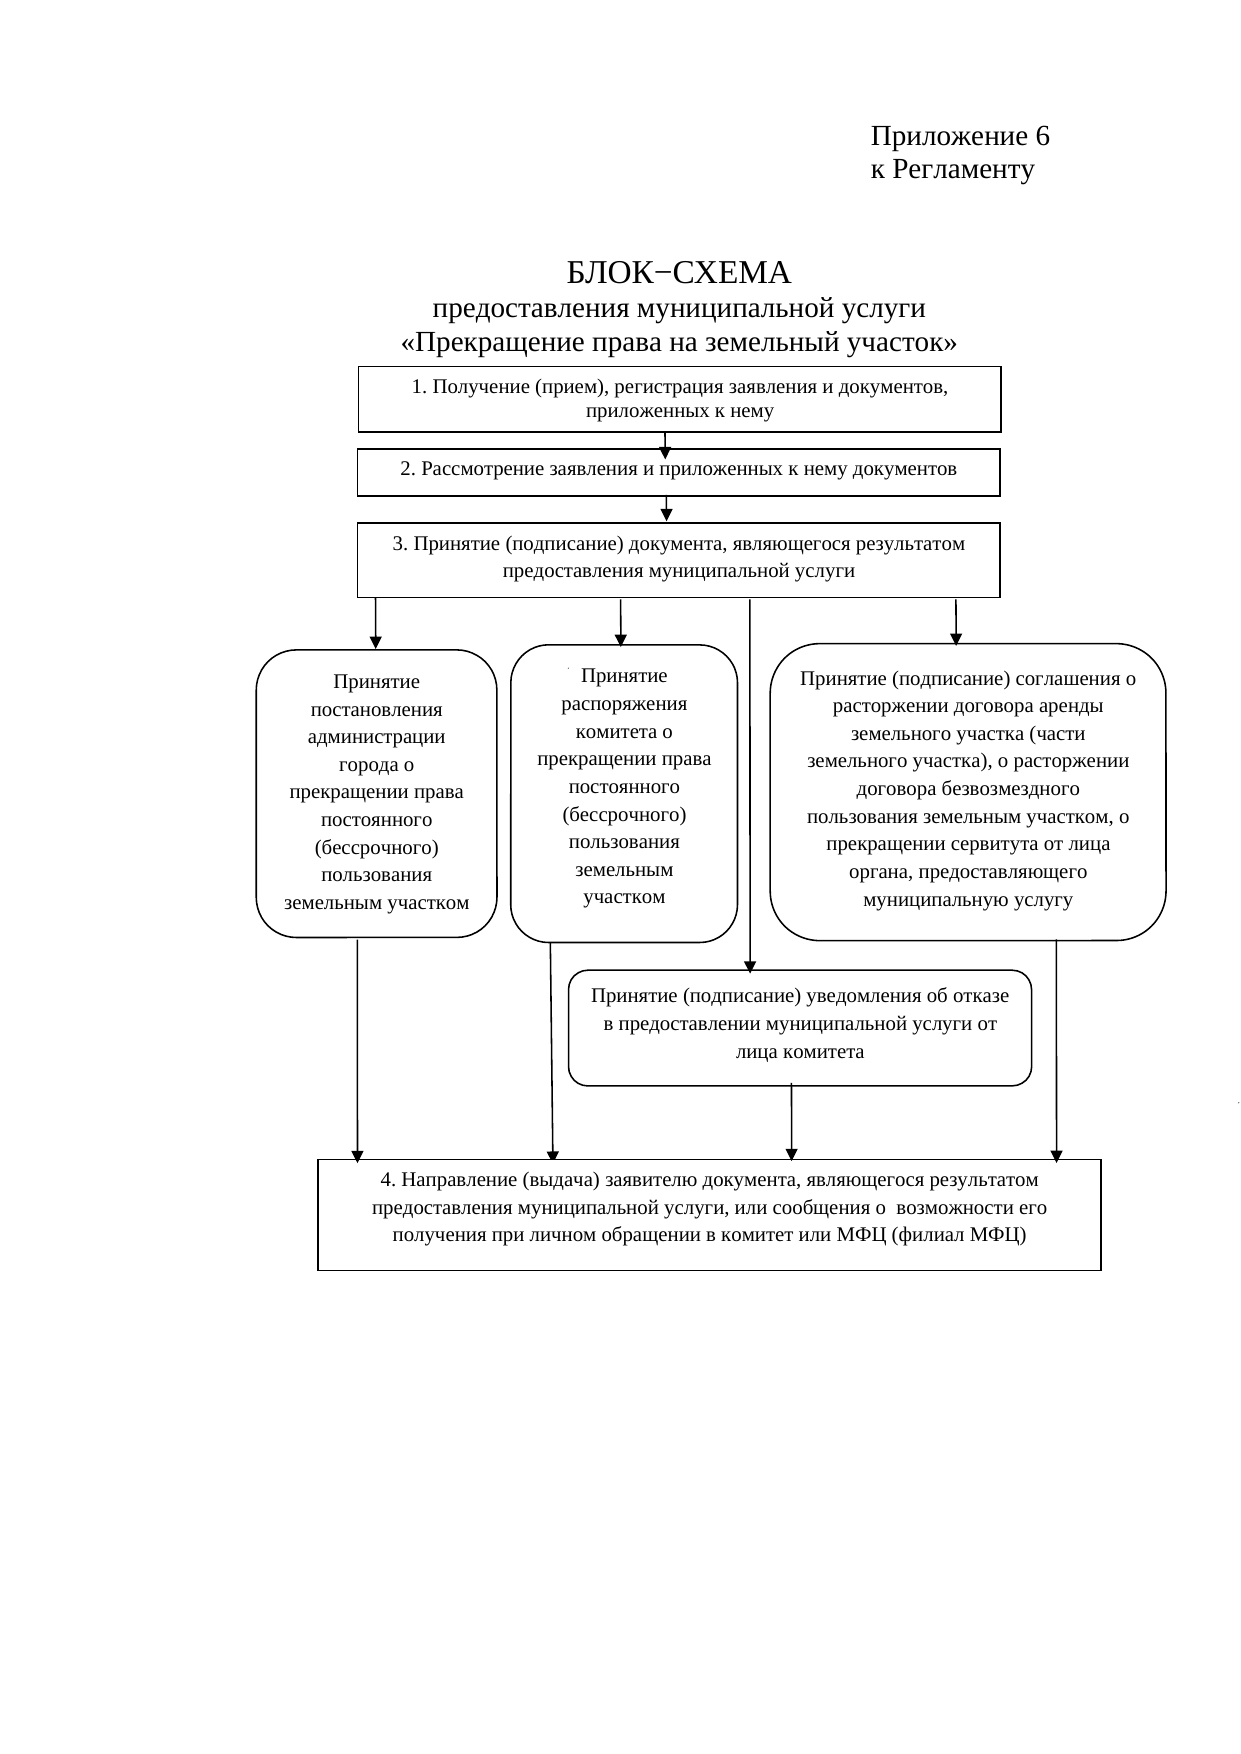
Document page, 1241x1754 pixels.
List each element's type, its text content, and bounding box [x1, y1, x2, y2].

text БЛОК−СХЕМА [207, 252, 1152, 291]
text Приложение 6 [871, 118, 1152, 152]
text к Регламенту [871, 152, 1152, 185]
text «Прекращение права на земельный участок» [207, 324, 1152, 358]
text предоставления муниципальной услуги [207, 291, 1152, 324]
